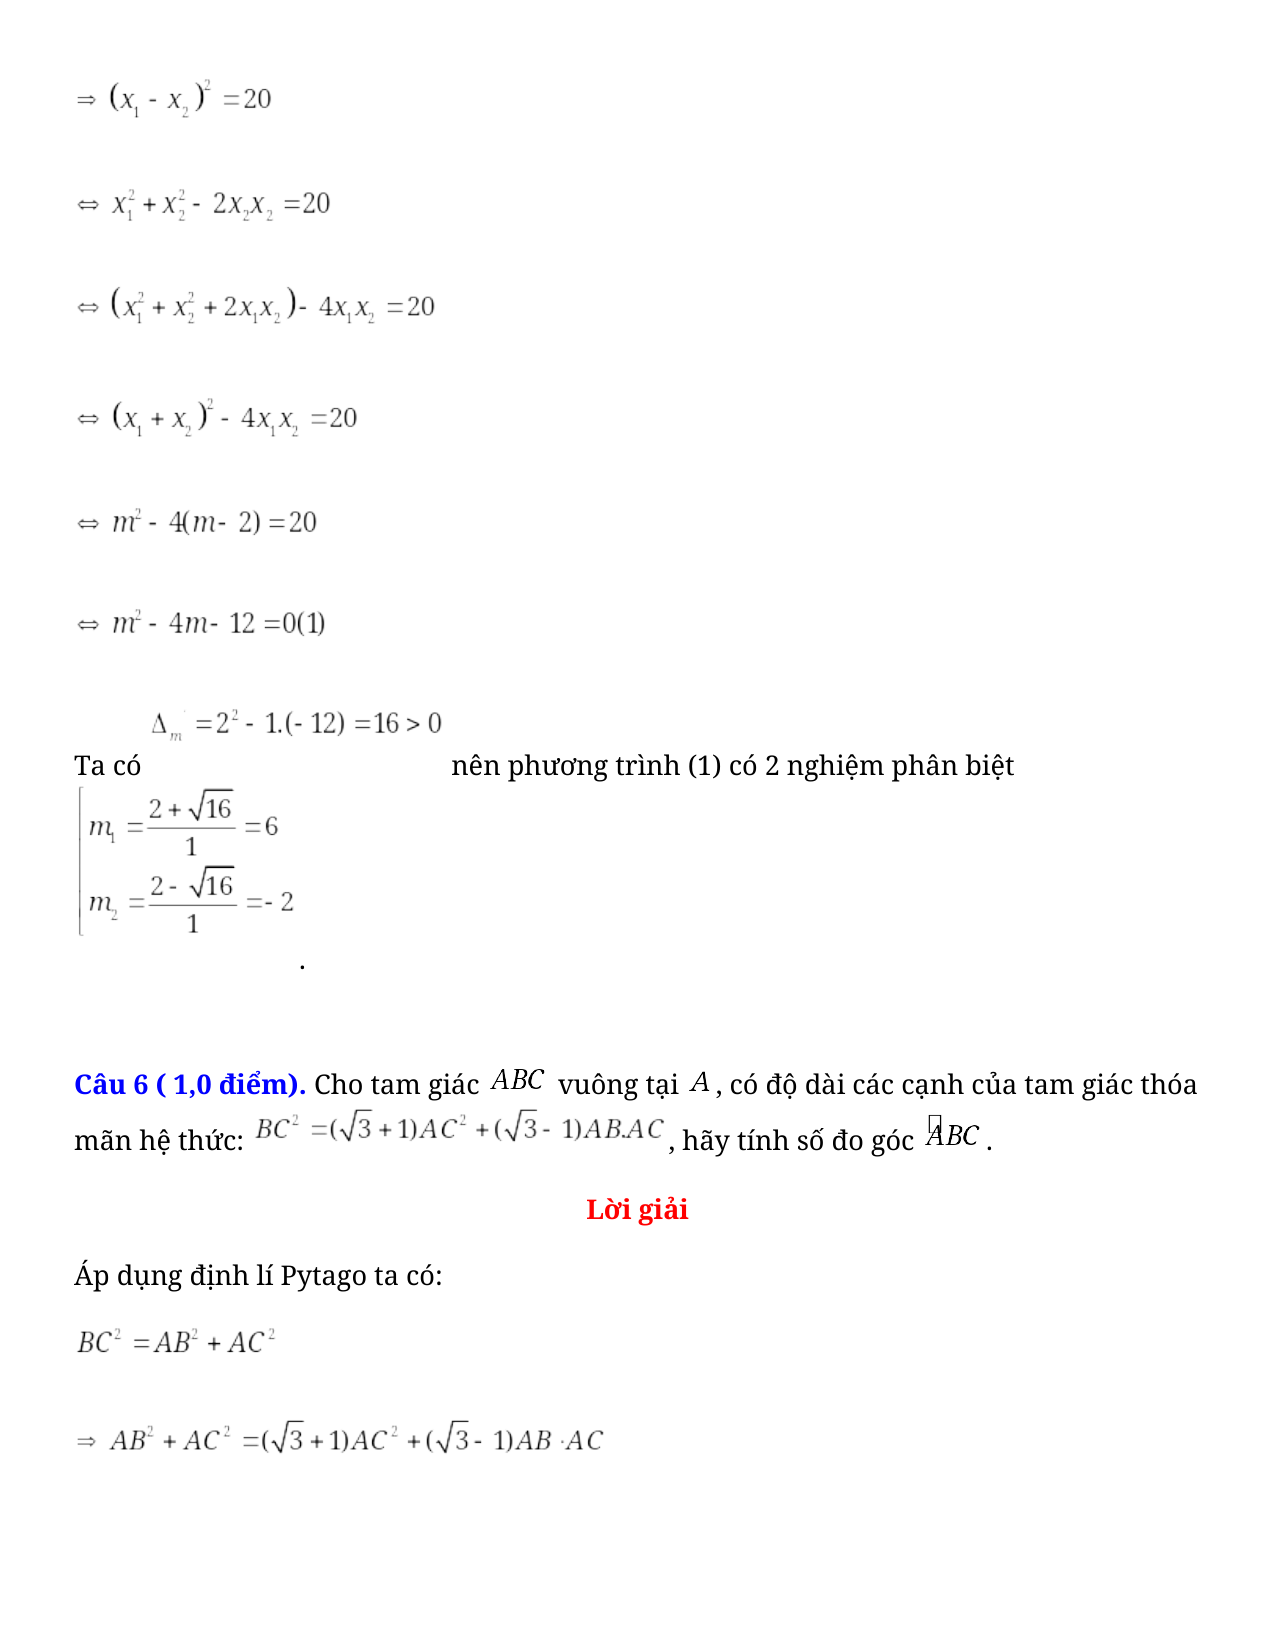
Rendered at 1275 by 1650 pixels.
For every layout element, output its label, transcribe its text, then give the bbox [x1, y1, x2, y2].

text Áp dụng định lí Pytago ta có: [74, 1257, 1201, 1294]
text Ta có nên phương trình (1) có 2 nghiệm phân biệt . [74, 703, 1201, 978]
text Câu 6 ( 1,0 điểm). Cho tam giác vuông tại , có độ dài các cạnh của tam giác thóa mãn hệ thức: , hãy tính số đo góc . [74, 1063, 1201, 1159]
text Lời giải [74, 1191, 1201, 1228]
